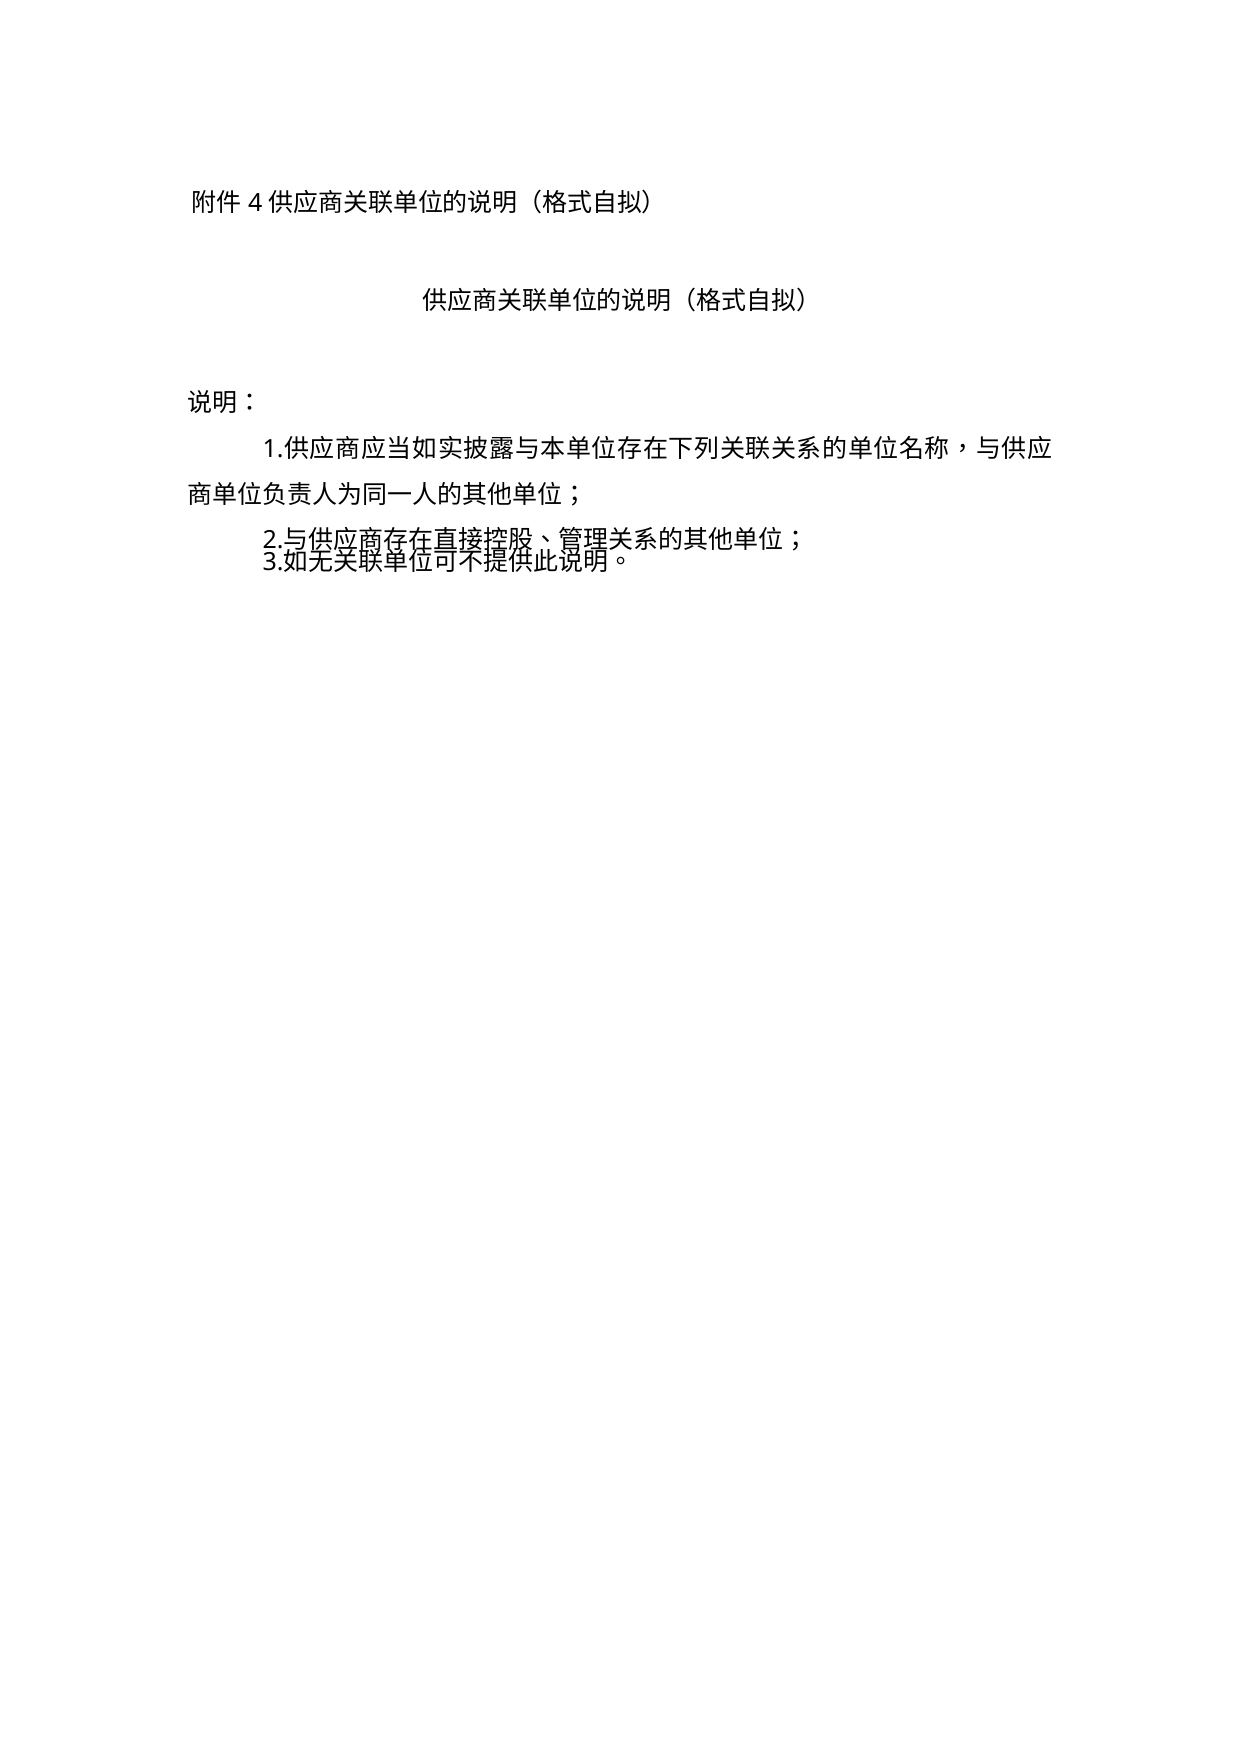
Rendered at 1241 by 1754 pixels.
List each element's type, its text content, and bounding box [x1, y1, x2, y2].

text 3.如无关联单位可不提供此说明。 [187, 558, 1053, 604]
text 供应商关联单位的说明（格式自拟） [422, 284, 1053, 316]
text 1.供应商应当如实披露与本单位存在下列关联关系的单位名称，与供应商单位负责人为同一人的其他单位； [187, 421, 1053, 512]
text 说明： [187, 375, 1053, 421]
text 附件 4 供应商关联单位的说明（格式自拟） [192, 186, 1053, 217]
text 2.与供应商存在直接控股、管理关系的其他单位； [187, 512, 1053, 558]
